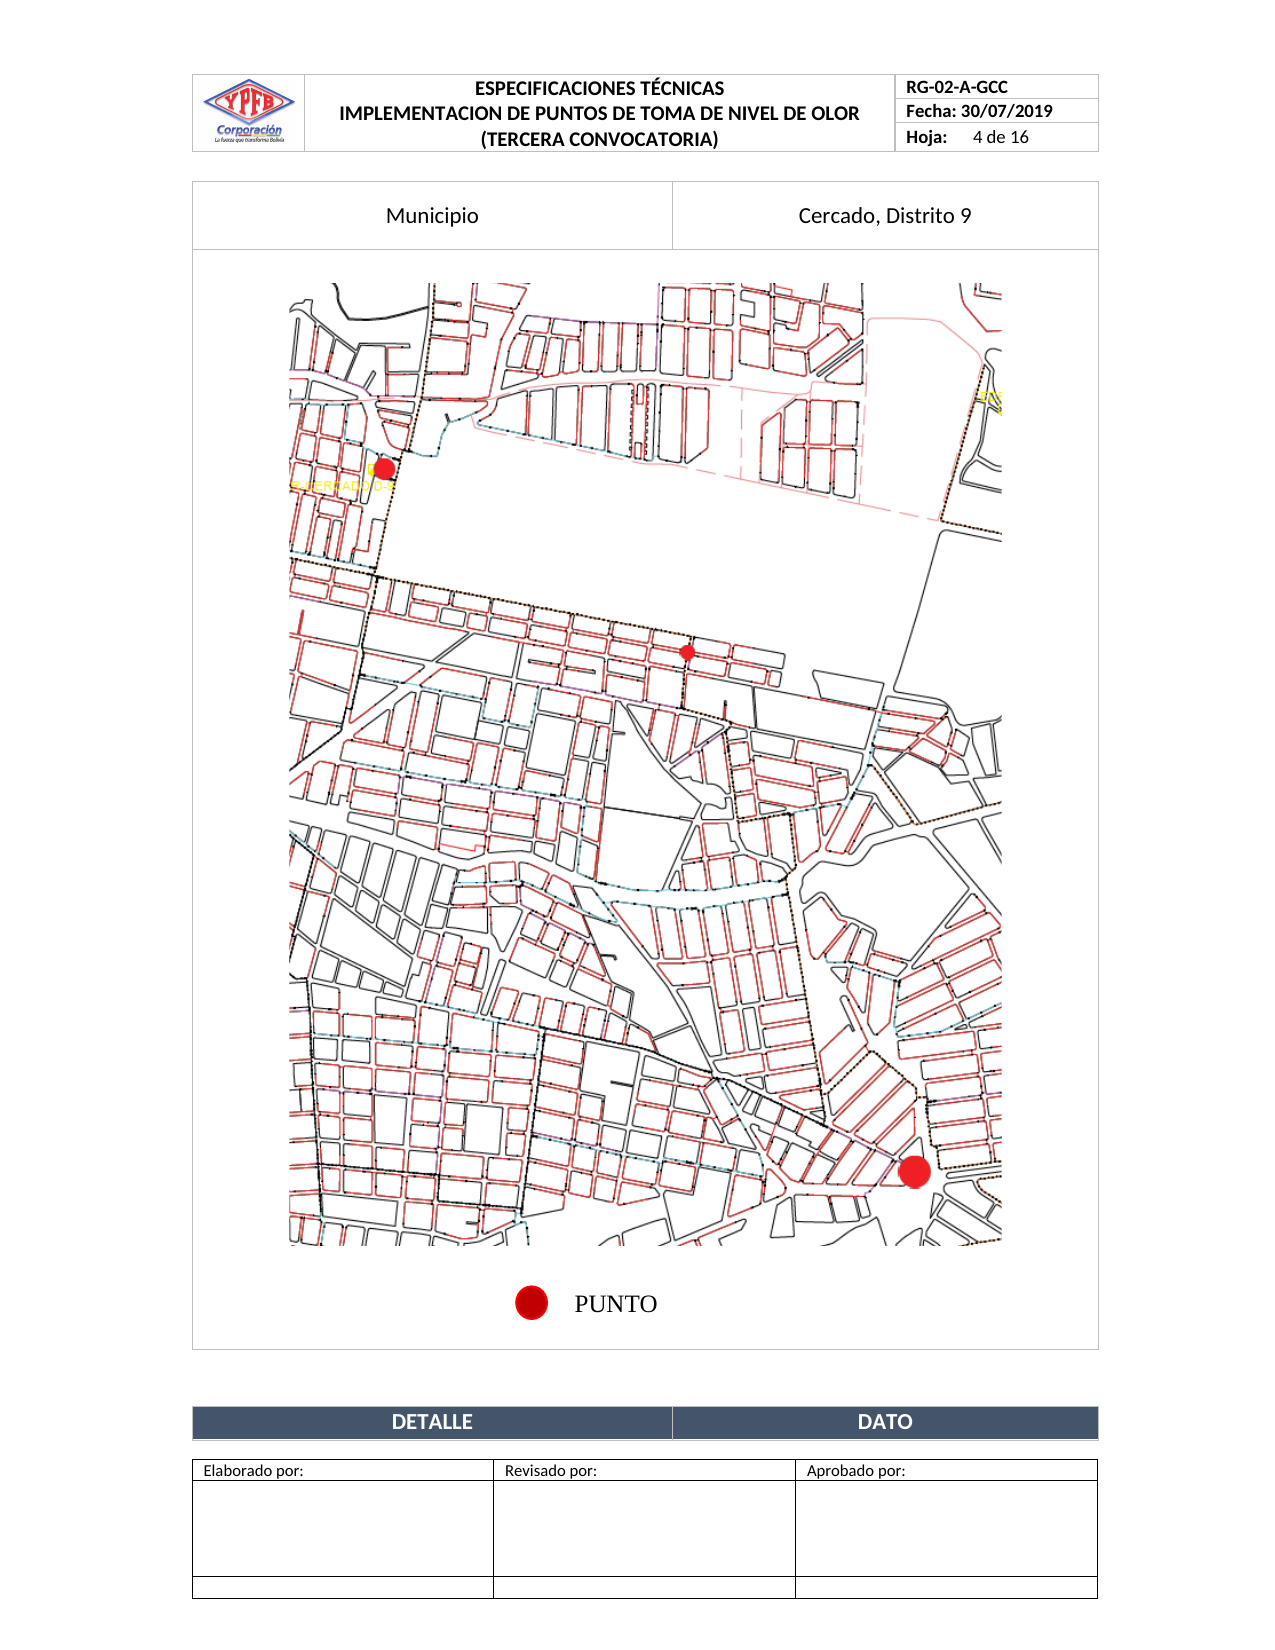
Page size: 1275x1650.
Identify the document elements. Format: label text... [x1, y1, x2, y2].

table_cell [193, 250, 1098, 1349]
picture [289, 283, 1002, 1246]
table_cell Cercado, Distrito 9 [673, 182, 1098, 249]
table_cell Municipio [193, 182, 672, 249]
table_header DETALLE [193, 1407, 672, 1439]
picture [198, 76, 299, 144]
table_header DATO [673, 1407, 1098, 1439]
